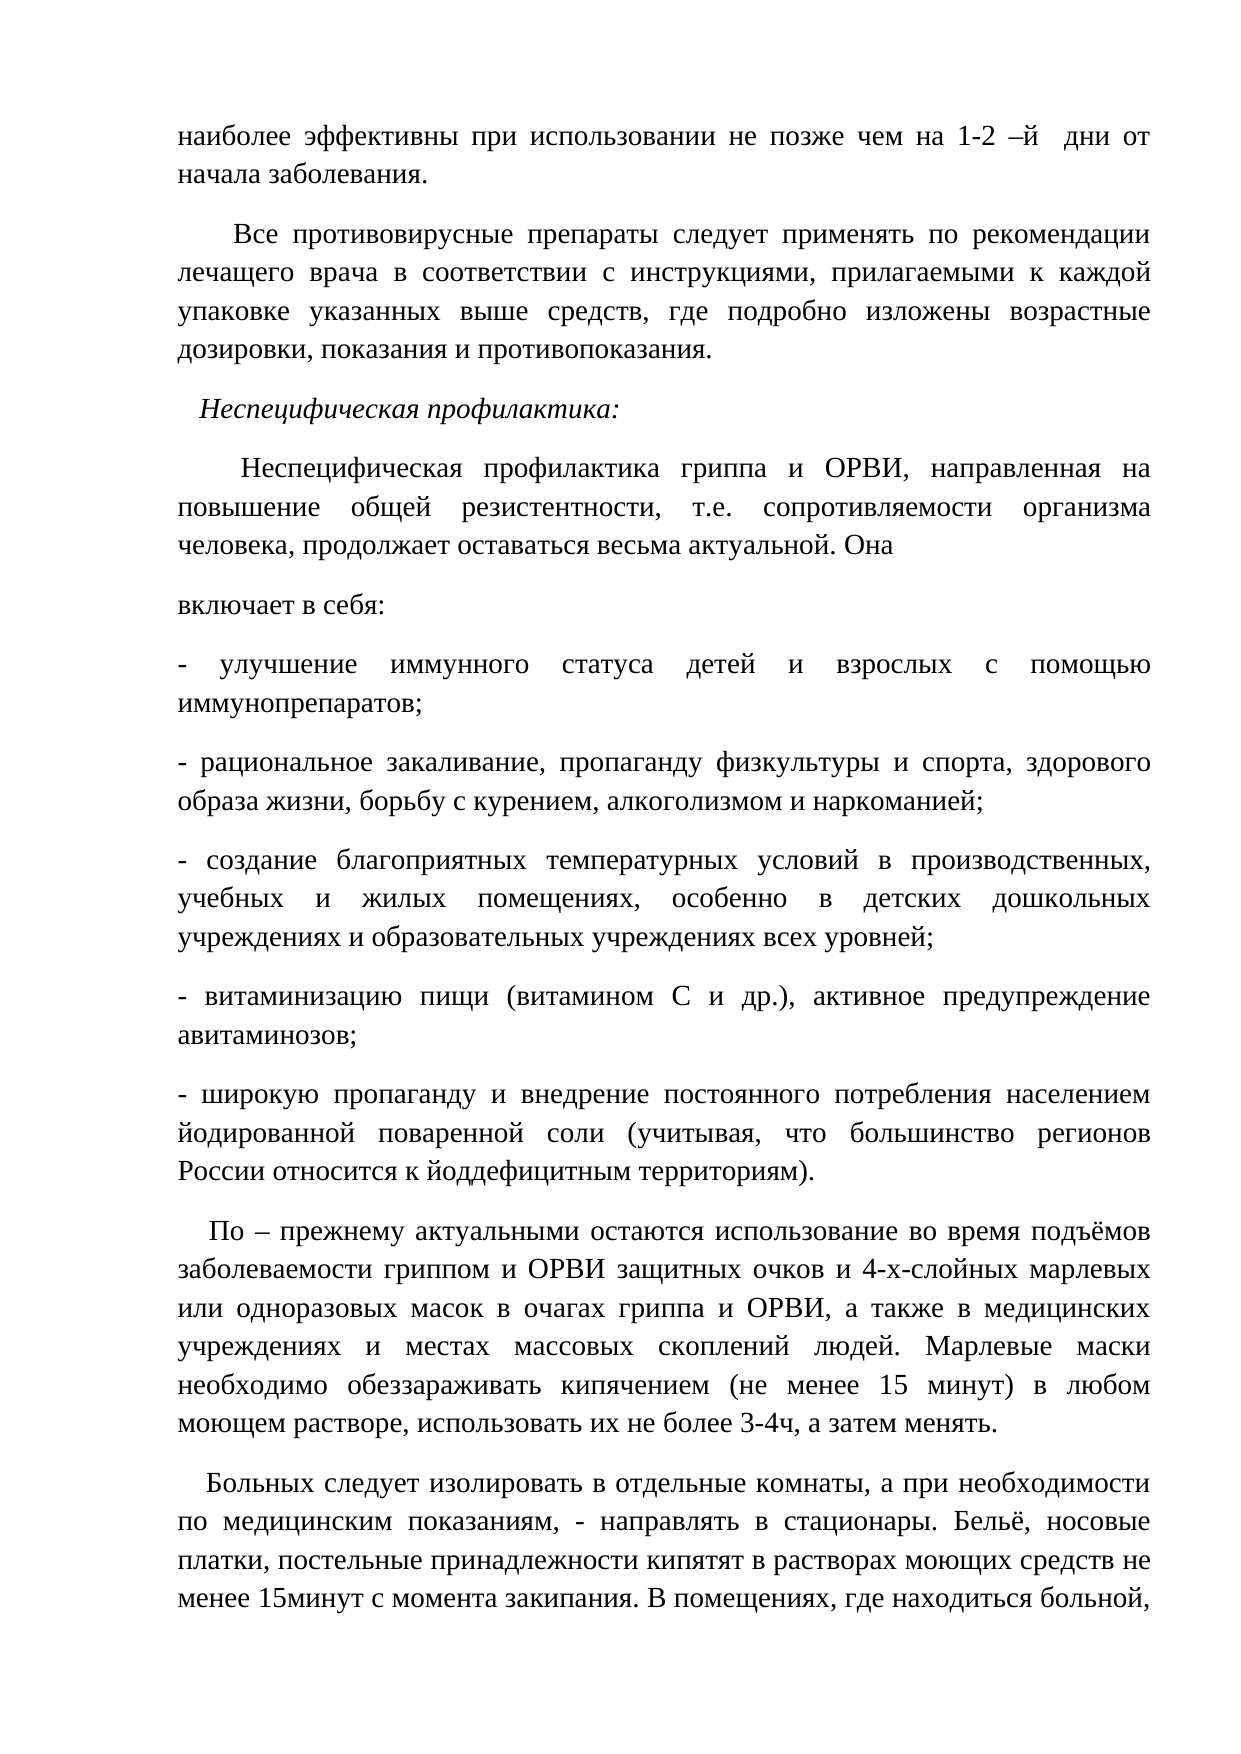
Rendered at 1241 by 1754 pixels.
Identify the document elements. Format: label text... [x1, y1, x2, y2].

text - широкую пропаганду и внедрение постоянного потребления населением йодированной поваренной соли (учитывая, что большинство регионов России относится к йоддефицитным территориям). [177, 1076, 1152, 1187]
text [177, 1465, 1152, 1614]
text - витаминизацию пищи (витамином С и др.), активное предупреждение авитаминозов; [177, 978, 1152, 1051]
text - рациональное закаливание, пропаганду физкультуры и спорта, здорового образа жизни, борьбу с курением, алкоголизмом и наркоманией; [177, 744, 1152, 816]
text - улучшение иммунного статуса детей и взрослых с помощью иммунопрепаратов; [177, 646, 1152, 718]
text включает в себя: [177, 587, 1152, 620]
text Неспецифическая профилактика гриппа и ОРВИ, направленная на повышение общей резистентности, т.е. сопротивляемости организма человека, продолжает оставаться весьма актуальной. Она [177, 450, 1152, 561]
text Неспецифическая профилактика: [177, 391, 1152, 424]
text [177, 118, 1152, 190]
text Все противовирусные препараты следует применять по рекомендации лечащего врача в соответствии с инструкциями, прилагаемыми к каждой упаковке указанных выше средств, где подробно изложены возрастные дозировки, показания и противопоказания. [177, 216, 1152, 365]
text - создание благоприятных температурных условий в производственных, учебных и жилых помещениях, особенно в детских дошкольных учреждениях и образовательных учреждениях всех уровней; [177, 842, 1152, 953]
text По – прежнему актуальными остаются использование во время подъёмов заболеваемости гриппом и ОРВИ защитных очков и 4-х-слойных марлевых или одноразовых масок в очагах гриппа и ОРВИ, а также в медицинских учреждениях и местах массовых скоплений людей. Марлевые маски необходимо обеззараживать кипячением (не менее 15 минут) в любом моющем растворе, использовать их не более 3-4ч, а затем менять. [177, 1213, 1152, 1439]
